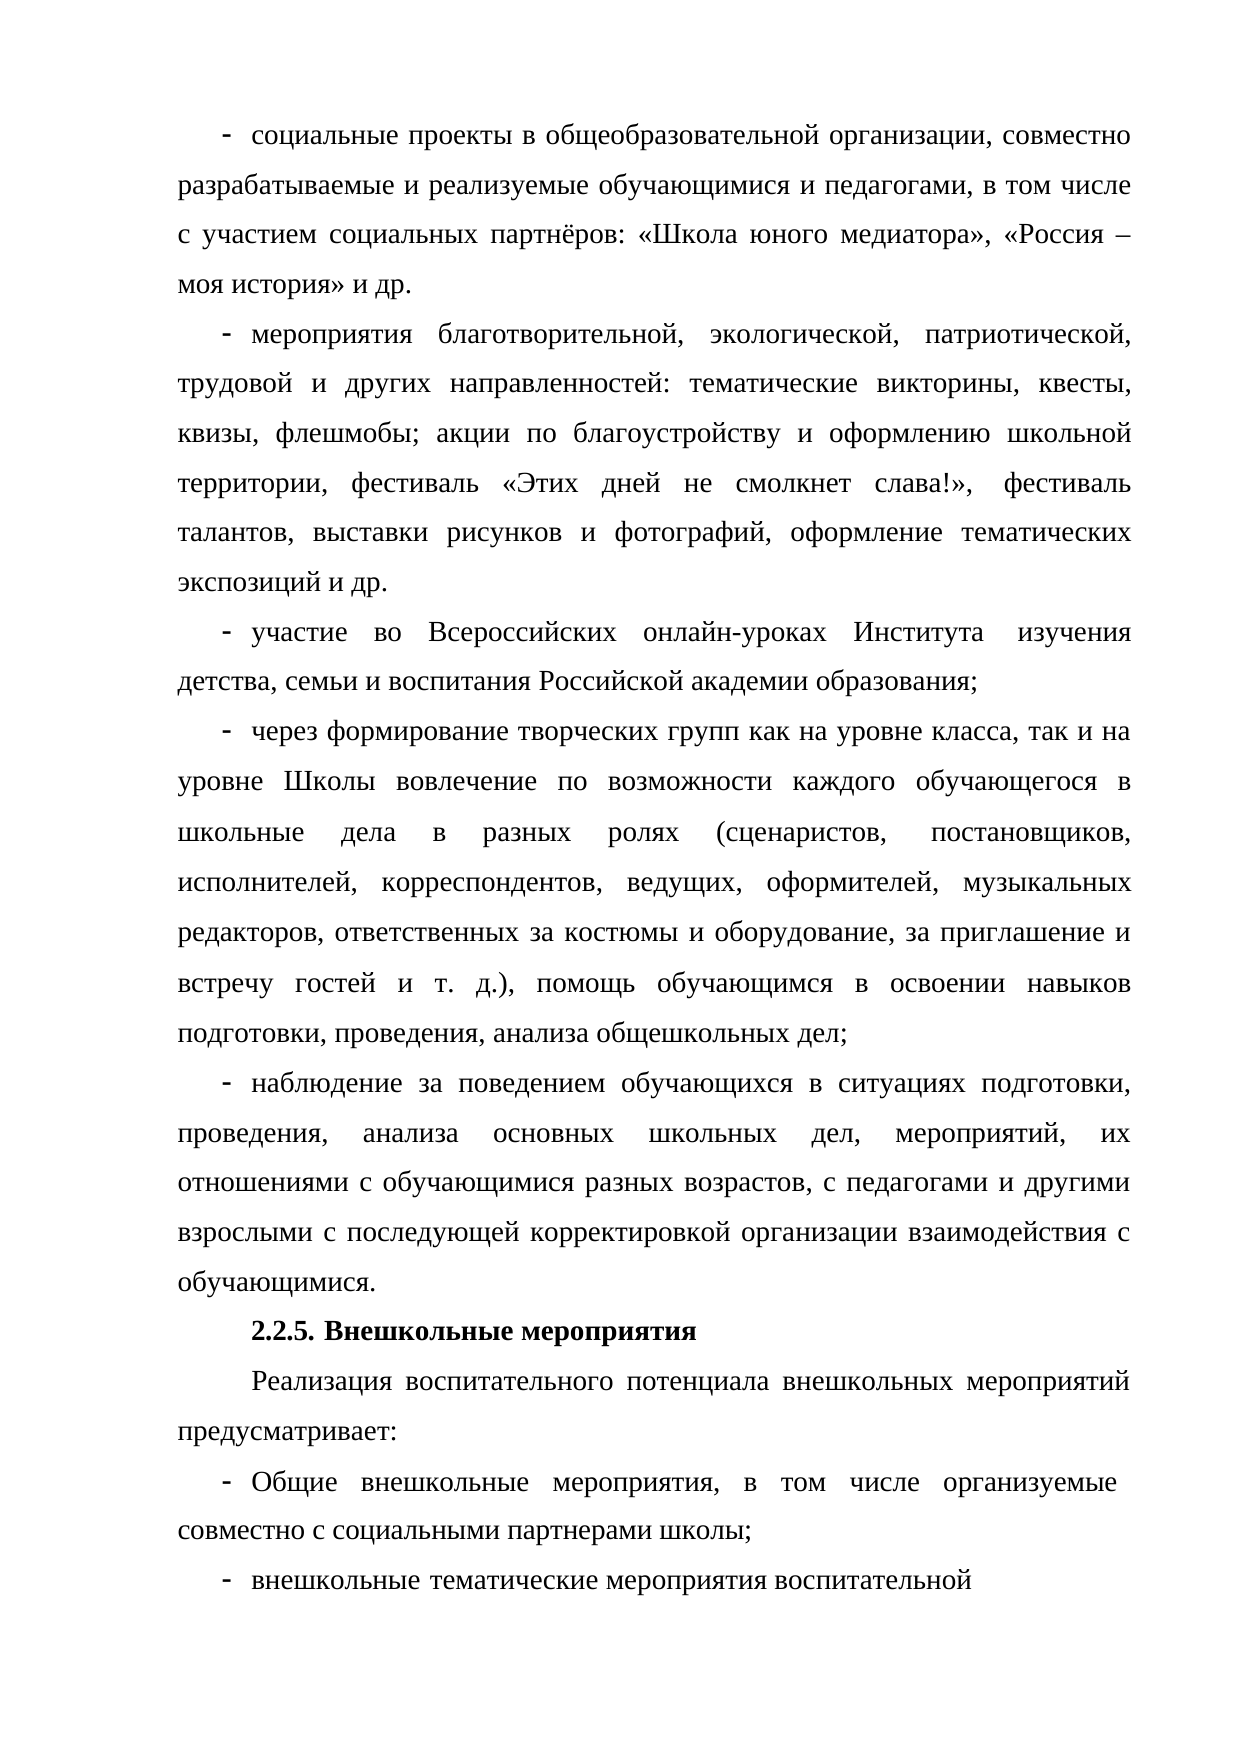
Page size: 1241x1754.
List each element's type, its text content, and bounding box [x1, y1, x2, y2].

list участие во Всероссийских онлайн-уроках Института изучения детства, семьи и воспитания Российской академии образования; [177, 614, 1132, 697]
list мероприятия благотворительной, экологической, патриотической, трудовой и других направленностей: тематические викторины, квесты, квизы, флешмобы; акции по благоустройству и оформлению школьной территории, фестиваль «Этих дней не смолкнет слава!», фестиваль талантов, выставки рисунков и фотографий, оформление тематических экспозиций и др. [177, 316, 1132, 597]
list внешкольные тематические мероприятия воспитательной [222, 1562, 1209, 1596]
text Реализация воспитательного потенциала внешкольных мероприятий предусматривает: [177, 1363, 1131, 1447]
list через формирование творческих групп как на уровне класса, так и на уровне Школы вовлечение по возможности каждого обучающегося в школьные дела в разных ролях (сценаристов, постановщиков, исполнителей, корреспондентов, ведущих, оформителей, музыкальных редакторов, ответственных за костюмы и оборудование, за приглашение и встречу гостей и т. д.), помощь обучающимся в освоении навыков подготовки, проведения, анализа общешкольных дел; [177, 713, 1132, 1048]
list Общие внешкольные мероприятия, в том числе организуемые совместно с социальными партнерами школы; [177, 1464, 1118, 1546]
list наблюдение за поведением обучающихся в ситуациях подготовки, проведения, анализа основных школьных дел, мероприятий, их отношениями с обучающимися разных возрастов, с педагогами и другими взрослыми с последующей корректировкой организации взаимодействия с обучающимися. [177, 1065, 1131, 1297]
subtitle Внешкольные мероприятия [251, 1313, 1209, 1347]
list социальные проекты в общеобразовательной организации, совместно разрабатываемые и реализуемые обучающимися и педагогами, в том числе с участием социальных партнёров: «Школа юного медиатора», «Россия – моя история» и др. [177, 117, 1132, 299]
